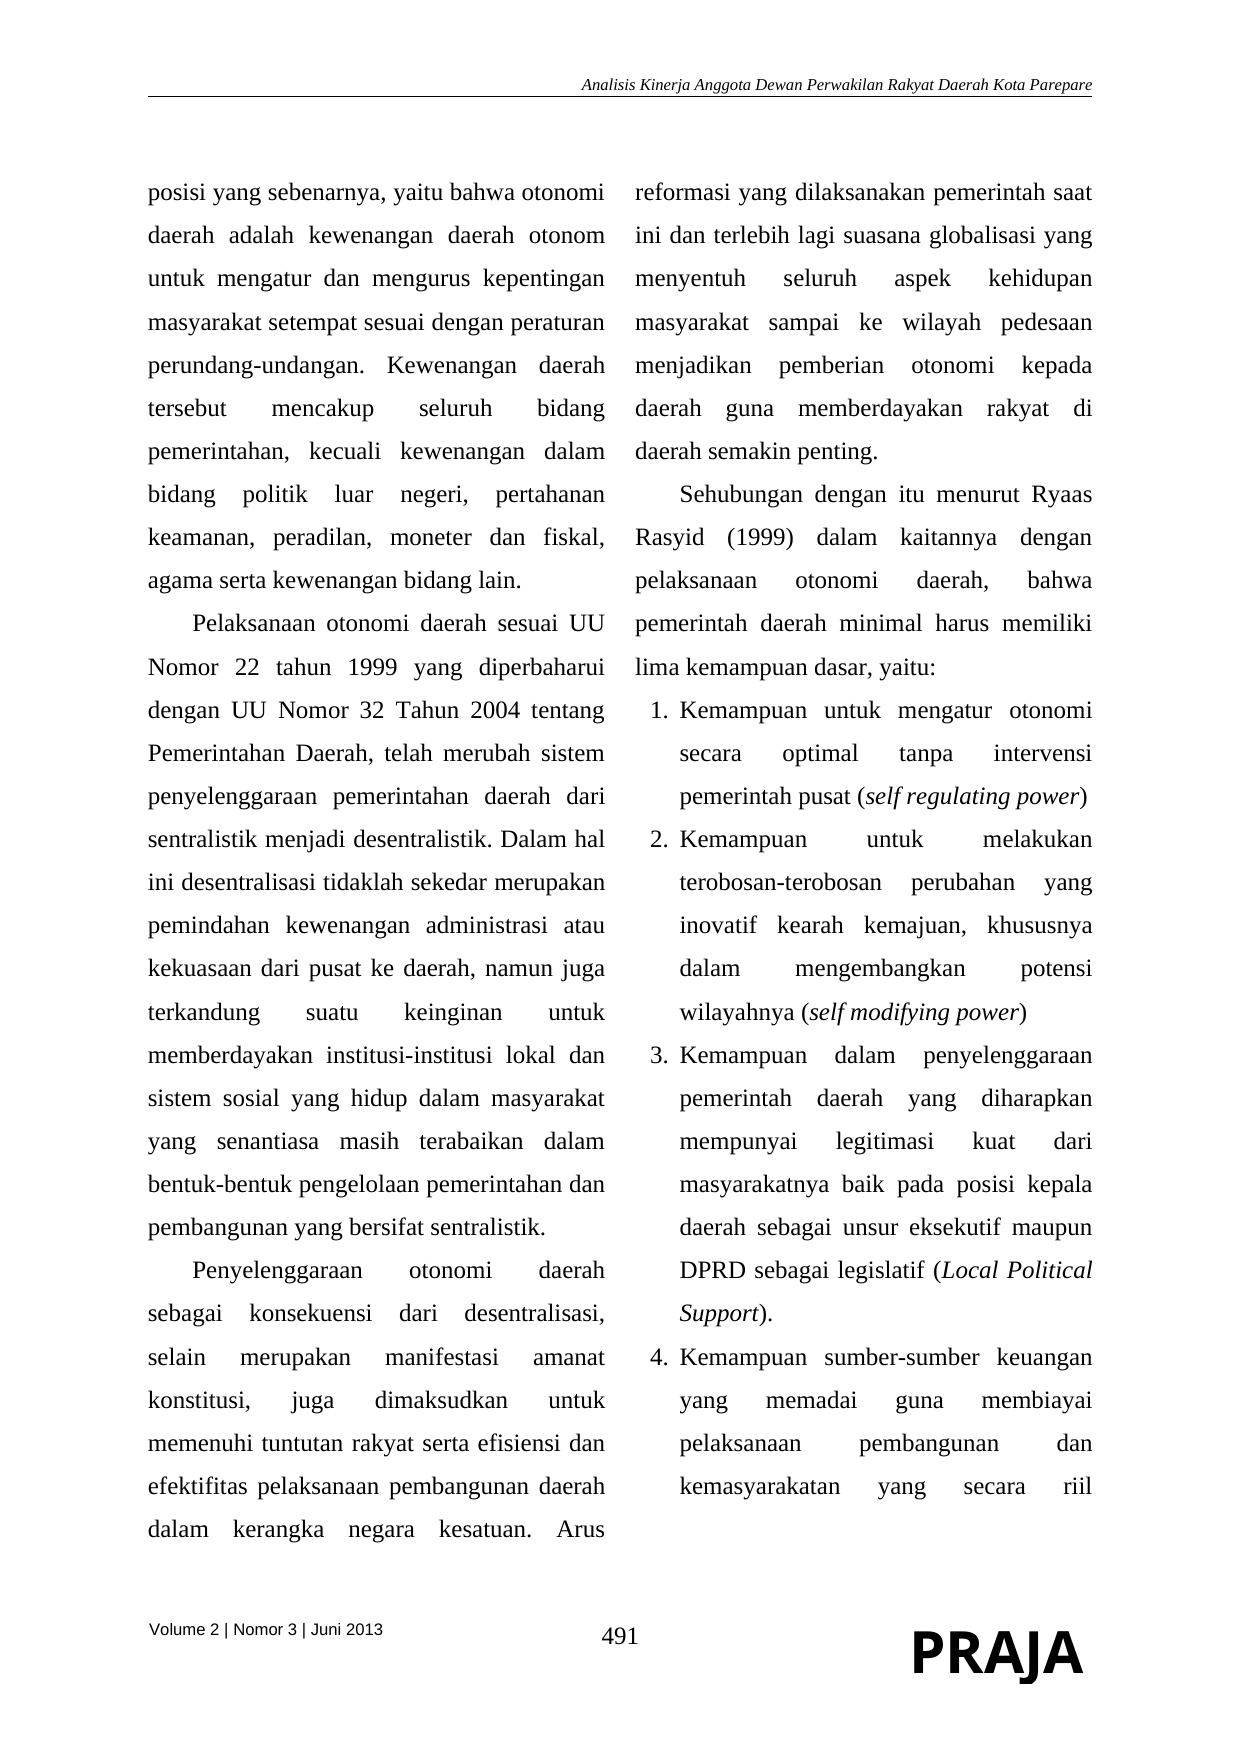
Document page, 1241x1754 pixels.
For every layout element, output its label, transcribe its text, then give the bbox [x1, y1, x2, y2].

list Kemampuan dalam penyelenggaraan pemerintah daerah yang diharapkan mempunyai legitimasi kuat dari masyarakatnya baik pada posisi kepala daerah sebagai unsur eksekutif maupun DPRD sebagai legislatif (Local Political Support). [650, 1040, 1092, 1327]
list Kemampuan untuk melakukan terobosan-terobosan perubahan yang inovatif kearah kemajuan, khususnya dalam mengembangkan potensi wilayahnya (self modifying power) [650, 824, 1092, 1025]
text Penyelenggaraan otonomi daerah sebagai konsekuensi dari desentralisasi, selain merupakan manifestasi amanat konstitusi, juga dimaksudkan untuk memenuhi tuntutan rakyat serta efisiensi dan efektifitas pelaksanaan pembangunan daerah dalam kerangka negara kesatuan. Arus reformasi yang dilaksanakan pemerintah saat ini dan terlebih lagi suasana globalisasi yang menyentuh seluruh aspek kehidupan masyarakat sampai ke wilayah pedesaan menjadikan pemberian otonomi kepada daerah guna memberdayakan rakyat di daerah semakin penting. [635, 177, 1092, 465]
text Sehubungan dengan itu menurut Ryaas Rasyid (1999) dalam kaitannya dengan pelaksanaan otonomi daerah, bahwa pemerintah daerah minimal harus memiliki lima kemampuan dasar, yaitu: [635, 479, 1092, 680]
text Penyelenggaraan otonomi daerah sebagai konsekuensi dari desentralisasi, selain merupakan manifestasi amanat konstitusi, juga dimaksudkan untuk memenuhi tuntutan rakyat serta efisiensi dan efektifitas pelaksanaan pembangunan daerah dalam kerangka negara kesatuan. Arus reformasi yang dilaksanakan pemerintah saat ini dan terlebih lagi suasana globalisasi yang menyentuh seluruh aspek kehidupan masyarakat sampai ke wilayah pedesaan menjadikan pemberian otonomi kepada daerah guna memberdayakan rakyat di daerah semakin penting. [148, 1255, 605, 1543]
list Kemampuan untuk mengatur otonomi secara optimal tanpa intervensi pemerintah pusat (self regulating power) [650, 695, 1092, 810]
text Pelaksanaan otonomi daerah sesuai UU Nomor 22 tahun 1999 yang diperbaharui dengan UU Nomor 32 Tahun 2004 tentang Pemerintahan Daerah, telah merubah sistem penyelenggaraan pemerintahan daerah dari sentralistik menjadi desentralistik. Dalam hal ini desentralisasi tidaklah sekedar merupakan pemindahan kewenangan administrasi atau kekuasaan dari pusat ke daerah, namun juga terkandung suatu keinginan untuk memberdayakan institusi-institusi lokal dan sistem sosial yang hidup dalam masyarakat yang senantiasa masih terabaikan dalam bentuk-bentuk pengelolaan pemerintahan dan pembangunan yang bersifat sentralistik. [148, 608, 605, 1241]
